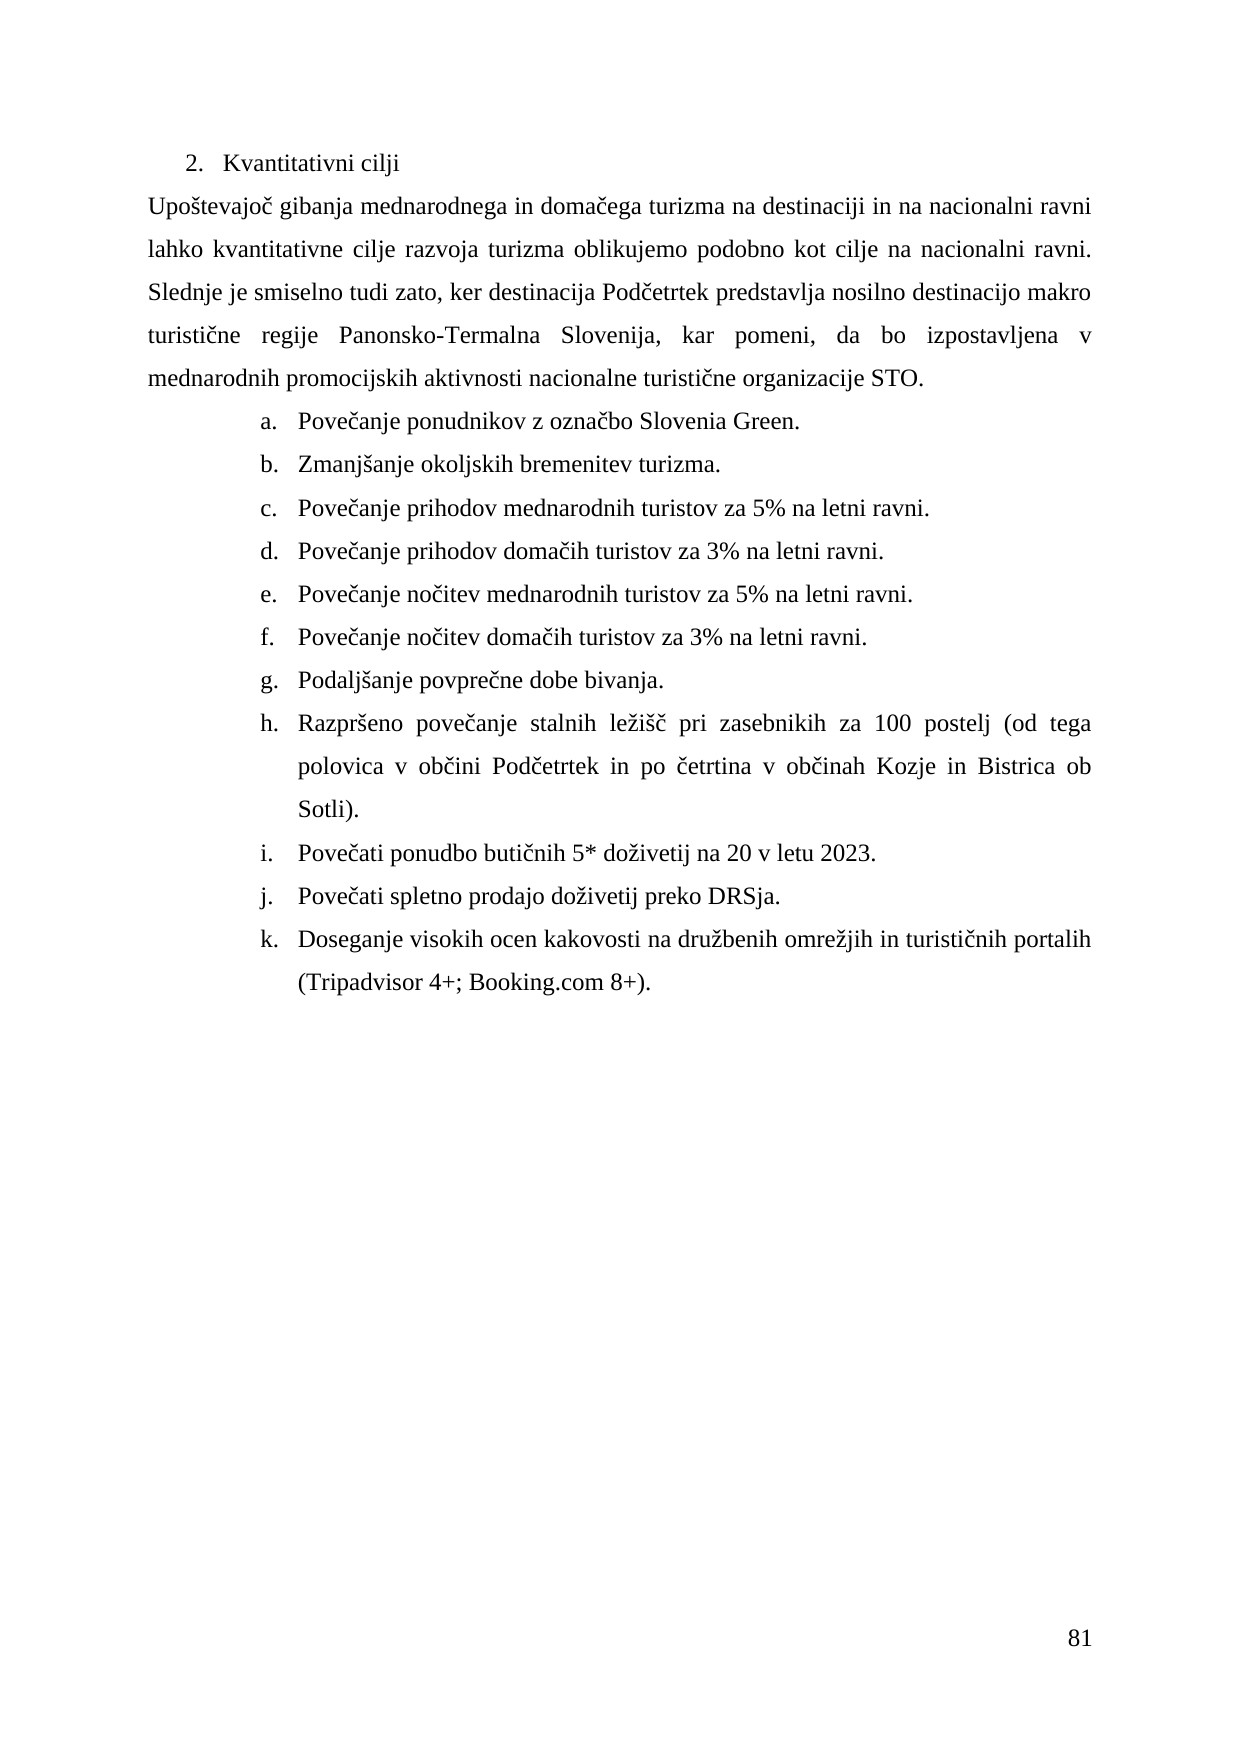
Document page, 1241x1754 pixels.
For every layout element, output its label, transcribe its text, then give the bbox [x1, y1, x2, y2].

list Povečati spletno prodajo doživetij preko DRSja. [260, 881, 1092, 909]
list Povečanje ponudnikov z označbo Slovenia Green. [260, 406, 1092, 435]
list Povečanje prihodov mednarodnih turistov za 5% na letni ravni. [260, 493, 1092, 521]
list Povečanje nočitev mednarodnih turistov za 5% na letni ravni. [260, 579, 1092, 608]
list Kvantitativni cilji [185, 148, 1092, 176]
list Razpršeno povečanje stalnih ležišč pri zasebnikih za 100 postelj (od tega polovica v občini Podčetrtek in po četrtina v občinah Kozje in Bistrica ob Sotli). [260, 708, 1092, 823]
list Podaljšanje povprečne dobe bivanja. [260, 665, 1092, 694]
list Povečanje prihodov domačih turistov za 3% na letni ravni. [260, 536, 1092, 564]
list Doseganje visokih ocen kakovosti na družbenih omrežjih in turističnih portalih (Tripadvisor 4+; Booking.com 8+). [260, 924, 1092, 996]
text Upoštevajoč gibanja mednarodnega in domačega turizma na destinaciji in na nacionalni ravni lahko kvantitativne cilje razvoja turizma oblikujemo podobno kot cilje na nacionalni ravni. Slednje je smiselno tudi zato, ker destinacija Podčetrtek predstavlja nosilno destinacijo makro turistične regije Panonsko-Termalna Slovenija, kar pomeni, da bo izpostavljena v mednarodnih promocijskih aktivnosti nacionalne turistične organizacije STO. [148, 191, 1092, 392]
list Povečati ponudbo butičnih 5* doživetij na 20 v letu 2023. [260, 838, 1092, 866]
list Zmanjšanje okoljskih bremenitev turizma. [260, 449, 1092, 478]
list Povečanje nočitev domačih turistov za 3% na letni ravni. [260, 622, 1092, 651]
